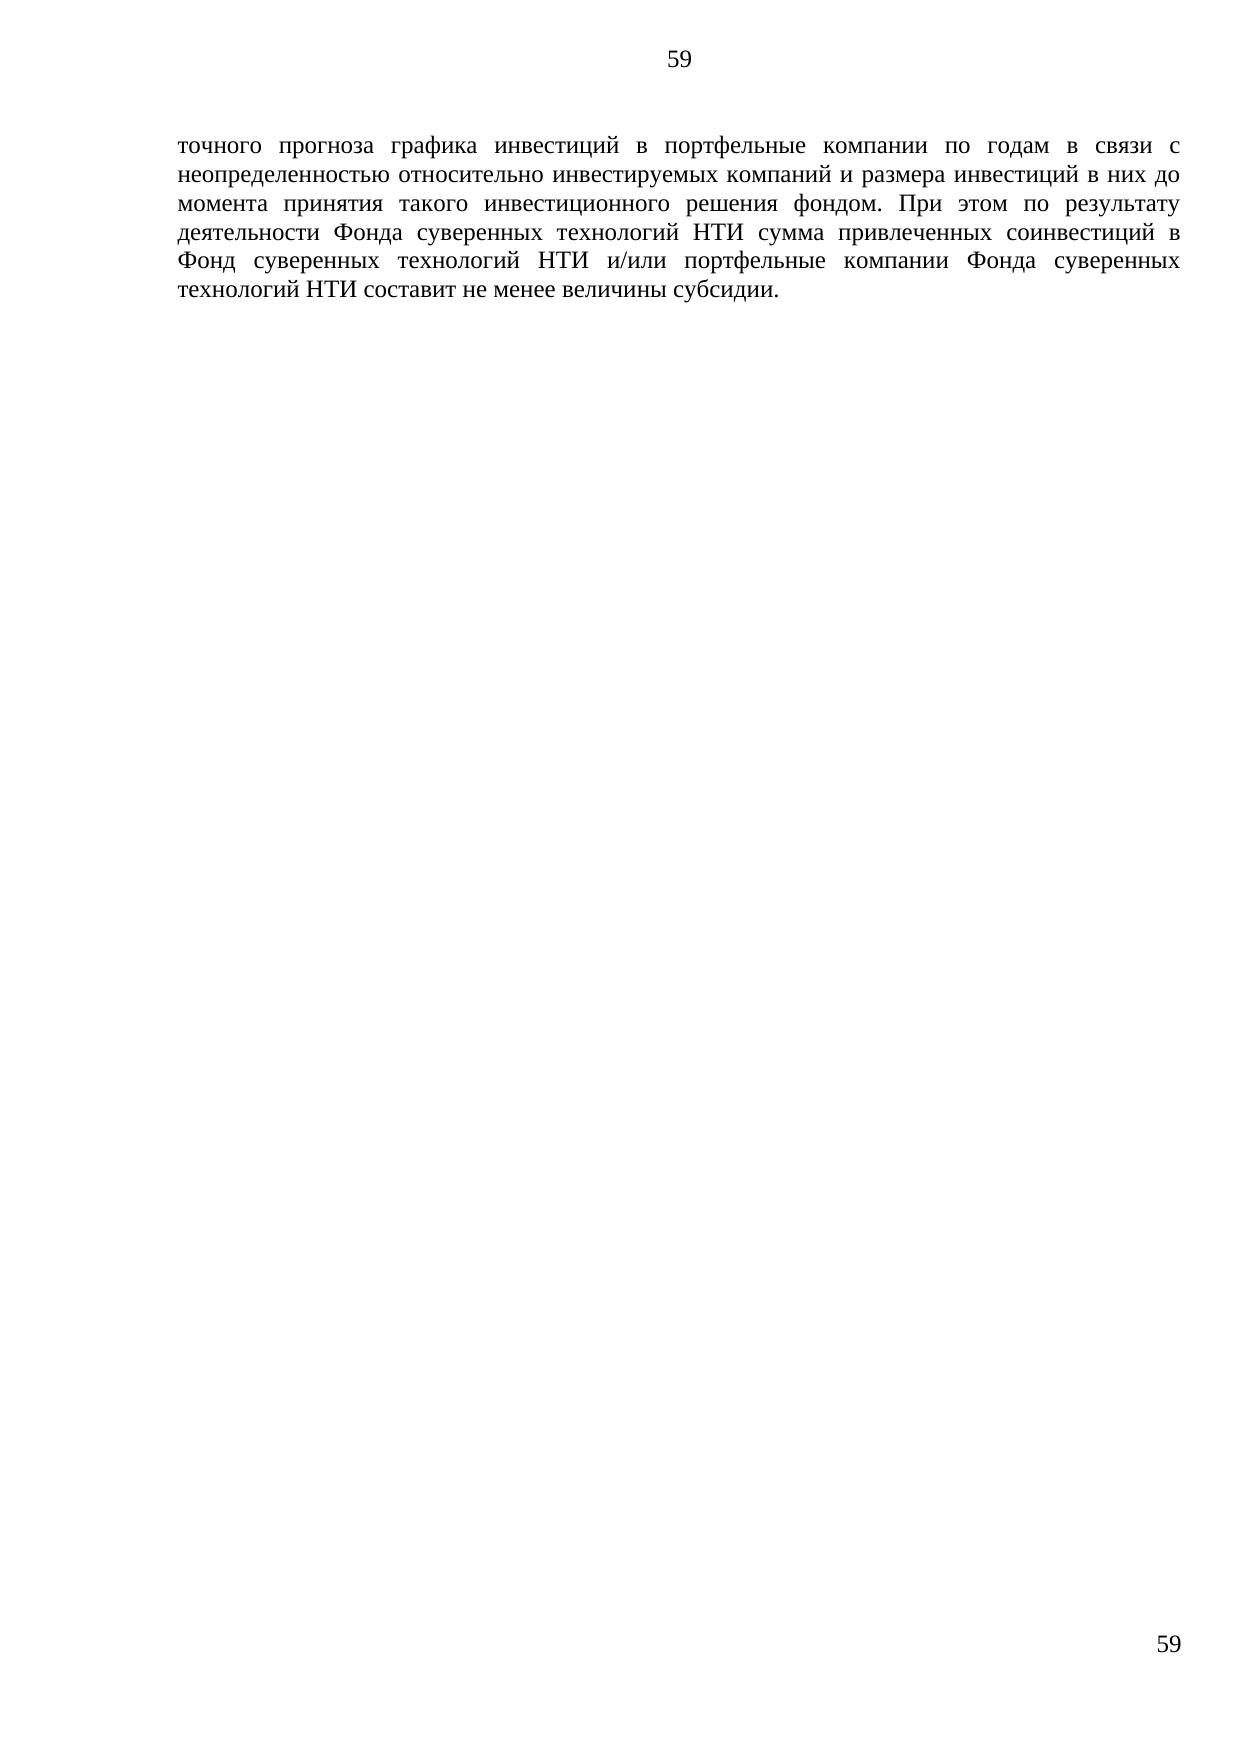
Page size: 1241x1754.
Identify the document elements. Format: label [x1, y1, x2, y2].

text [177, 130, 1181, 303]
